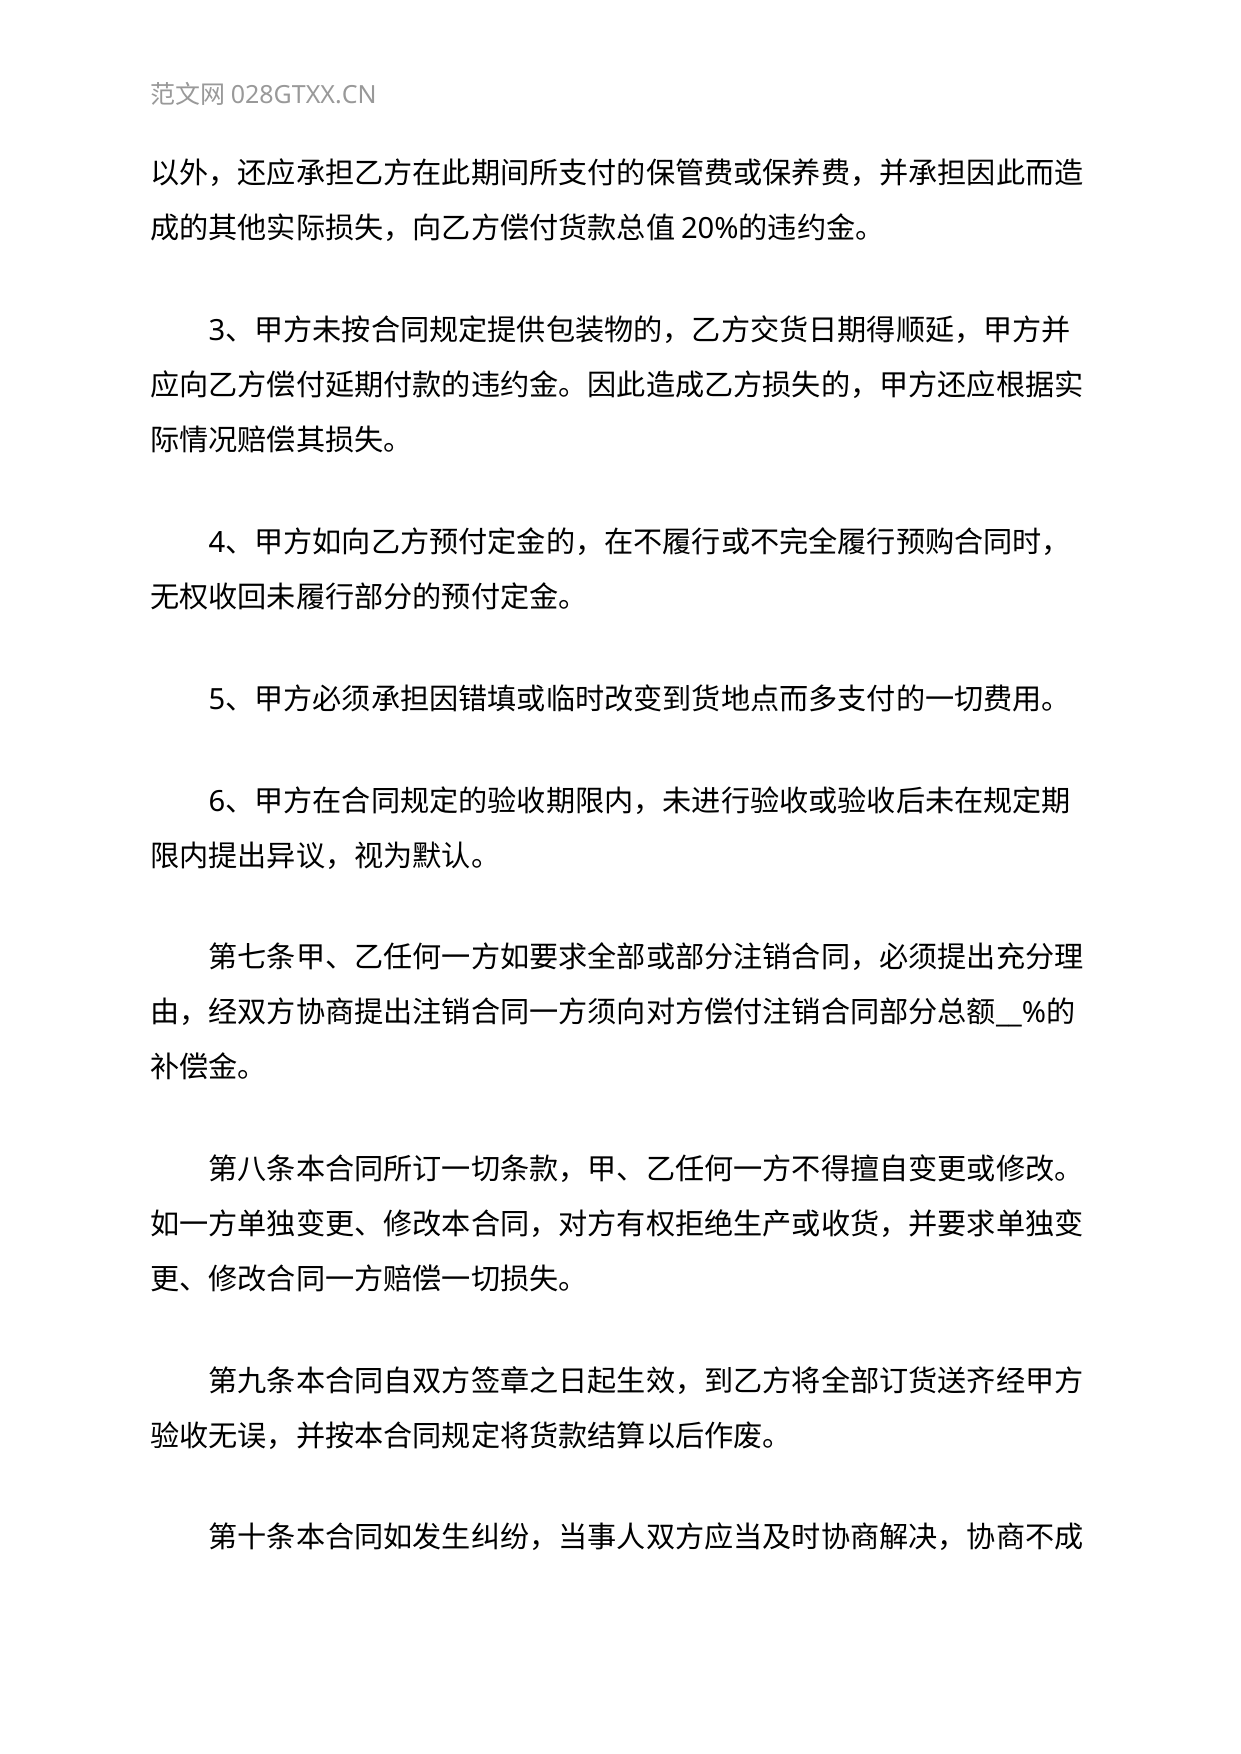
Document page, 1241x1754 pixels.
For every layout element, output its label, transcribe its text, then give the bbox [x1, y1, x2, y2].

text 第八条本合同所订一切条款，甲、乙任何一方不得擅自变更或修改。如一方单独变更、修改本合同，对方有权拒绝生产或收货，并要求单独变更、修改合同一方赔偿一切损失。 [150, 1146, 1090, 1298]
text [150, 1514, 1090, 1556]
text 第九条本合同自双方签章之日起生效，到乙方将全部订货送齐经甲方验收无误，并按本合同规定将货款结算以后作废。 [150, 1357, 1090, 1454]
text 3、甲方未按合同规定提供包装物的，乙方交货日期得顺延，甲方并应向乙方偿付延期付款的违约金。因此造成乙方损失的，甲方还应根据实际情况赔偿其损失。 [150, 307, 1090, 459]
text 5、甲方必须承担因错填或临时改变到货地点而多支付的一切费用。 [150, 675, 1090, 718]
text 6、甲方在合同规定的验收期限内，未进行验收或验收后未在规定期限内提出异议，视为默认。 [150, 777, 1090, 874]
text 4、甲方如向乙方预付定金的，在不履行或不完全履行预购合同时，无权收回未履行部分的预付定金。 [150, 518, 1090, 616]
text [150, 150, 1090, 247]
text 第七条甲、乙任何一方如要求全部或部分注销合同，必须提出充分理由，经双方协商提出注销合同一方须向对方偿付注销合同部分总额__%的补偿金。 [150, 934, 1090, 1086]
